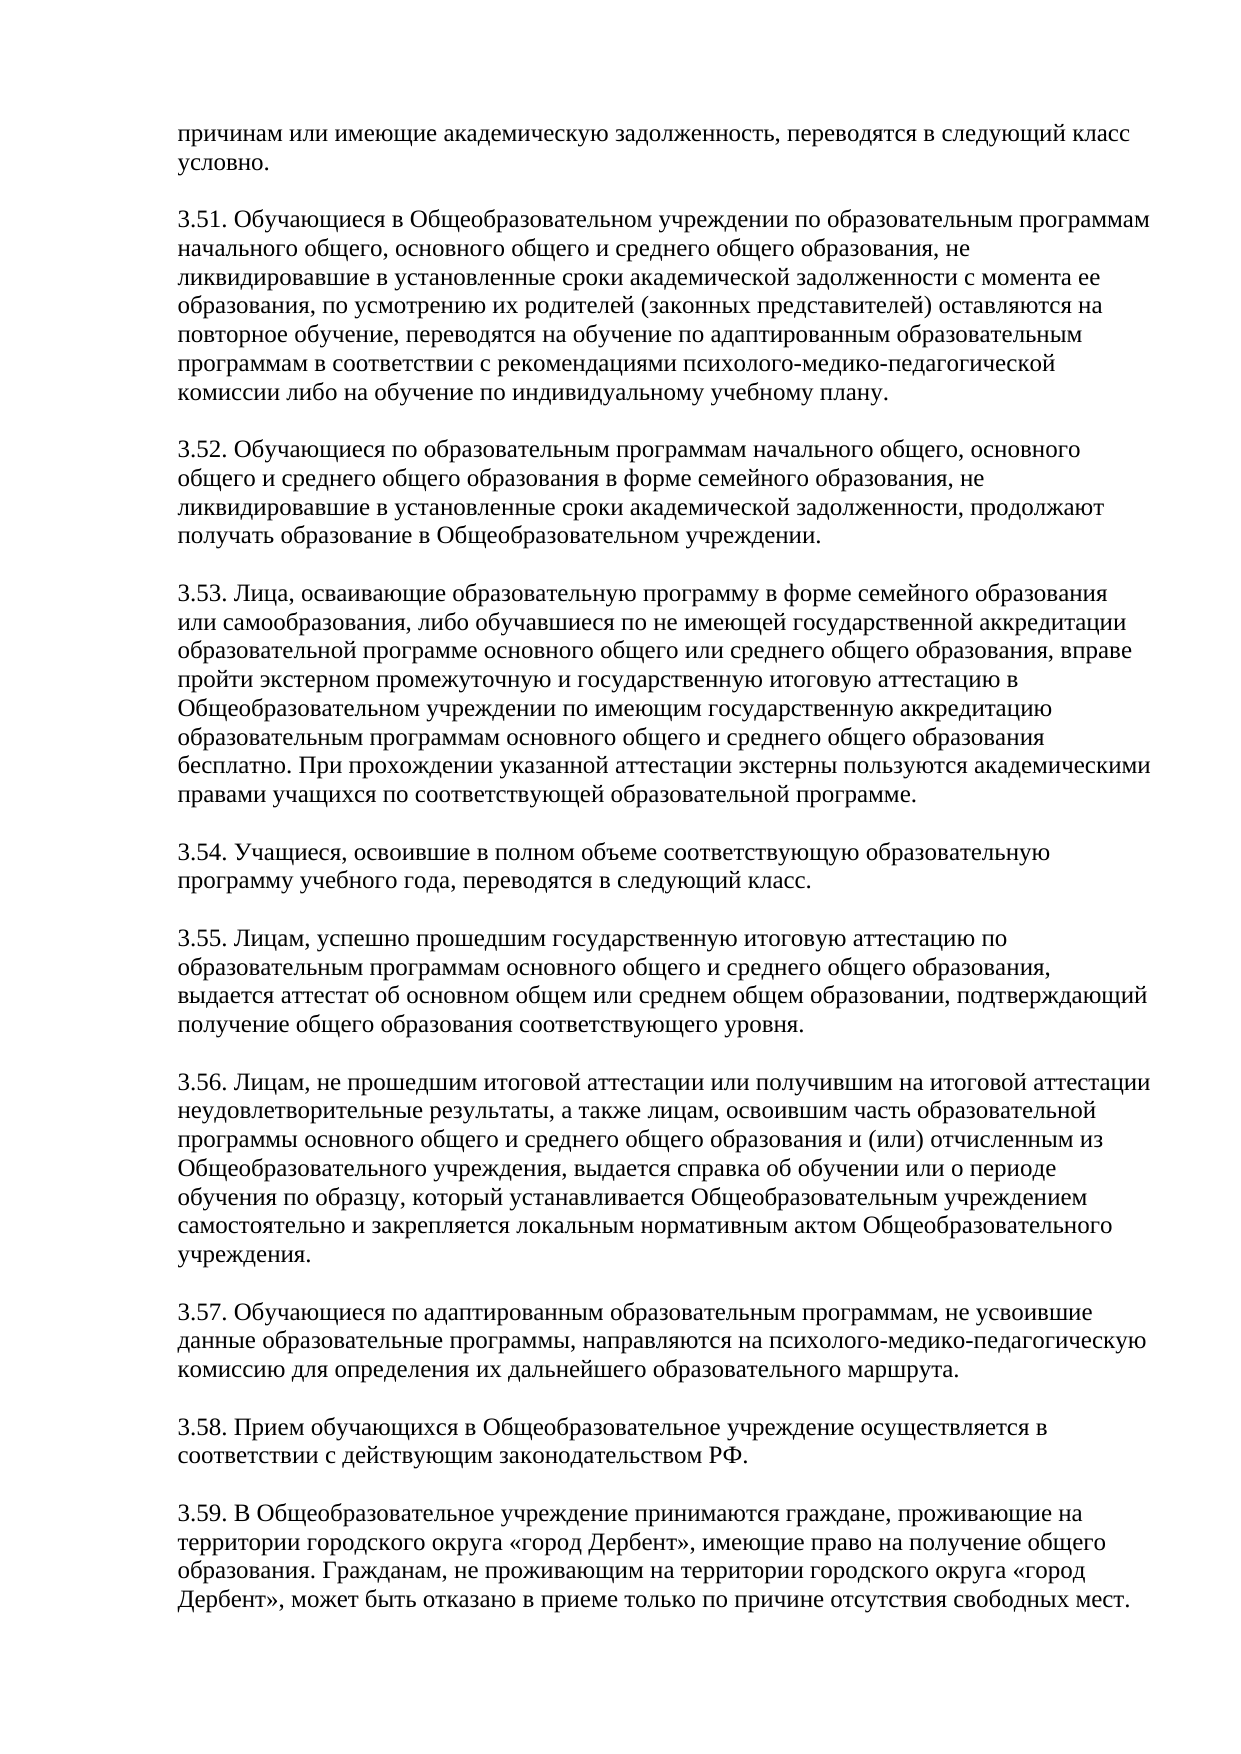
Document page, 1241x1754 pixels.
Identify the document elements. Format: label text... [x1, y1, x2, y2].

text 3.59. В Общеобразовательное учреждение принимаются граждане, проживающие на территории городского округа «город Дербент», имеющие право на получение общего образования. Гражданам, не проживающим на территории городского округа «город Дербент», может быть отказано в приеме только по причине отсутствия свободных мест. [177, 1469, 1152, 1613]
text 3.52. Обучающиеся по образовательным программам начального общего, основного общего и среднего общего образования в форме семейного образования, не ликвидировавшие в установленные сроки академической задолженности, продолжают получать образование в Общеобразовательном учреждении. [177, 406, 1152, 549]
text 3.51. Обучающиеся в Общеобразовательном учреждении по образовательным программам начального общего, основного общего и среднего общего образования, не ликвидировавшие в установленные сроки академической задолженности с момента ее образования, по усмотрению их родителей (законных представителей) оставляются на повторное обучение, переводятся на обучение по адаптированным образовательным программам в соответствии с рекомендациями психолого-медико-педагогической комиссии либо на обучение по индивидуальному учебному плану. [177, 176, 1152, 406]
text 3.57. Обучающиеся по адаптированным образовательным программам, не усвоившие данные образовательные программы, направляются на психолого-медико-педагогическую комиссию для определения их дальнейшего образовательного маршрута. [177, 1268, 1152, 1383]
text 3.54. Учащиеся, освоившие в полном объеме соответствующую образовательную программу учебного года, переводятся в следующий класс. [177, 808, 1152, 894]
text 3.56. Лицам, не прошедшим итоговой аттестации или получившим на итоговой аттестации неудовлетворительные результаты, а также лицам, освоившим часть образовательной программы основного общего и среднего общего образования и (или) отчисленным из Общеобразовательного учреждения, выдается справка об обучении или о периоде обучения по образцу, который устанавливается Общеобразовательным учреждением самостоятельно и закрепляется локальным нормативным актом Общеобразовательного учреждения. [177, 1038, 1152, 1268]
text 3.55. Лицам, успешно прошедшим государственную итоговую аттестацию по образовательным программам основного общего и среднего общего образования, выдается аттестат об основном общем или среднем общем образовании, подтверждающий получение общего образования соответствующего уровня. [177, 894, 1152, 1038]
text 3.58. Прием обучающихся в Общеобразовательное учреждение осуществляется в соответствии с действующим законодательством РФ. [177, 1383, 1152, 1469]
text 3.53. Лица, осваивающие образовательную программу в форме семейного образования или самообразования, либо обучавшиеся по не имеющей государственной аккредитации образовательной программе основного общего или среднего общего образования, вправе пройти экстерном промежуточную и государственную итоговую аттестацию в Общеобразовательном учреждении по имеющим государственную аккредитацию образовательным программам основного общего и среднего общего образования бесплатно. При прохождении указанной аттестации экстерны пользуются академическими правами учащихся по соответствующей образовательной программе. [177, 549, 1152, 808]
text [177, 118, 1152, 176]
